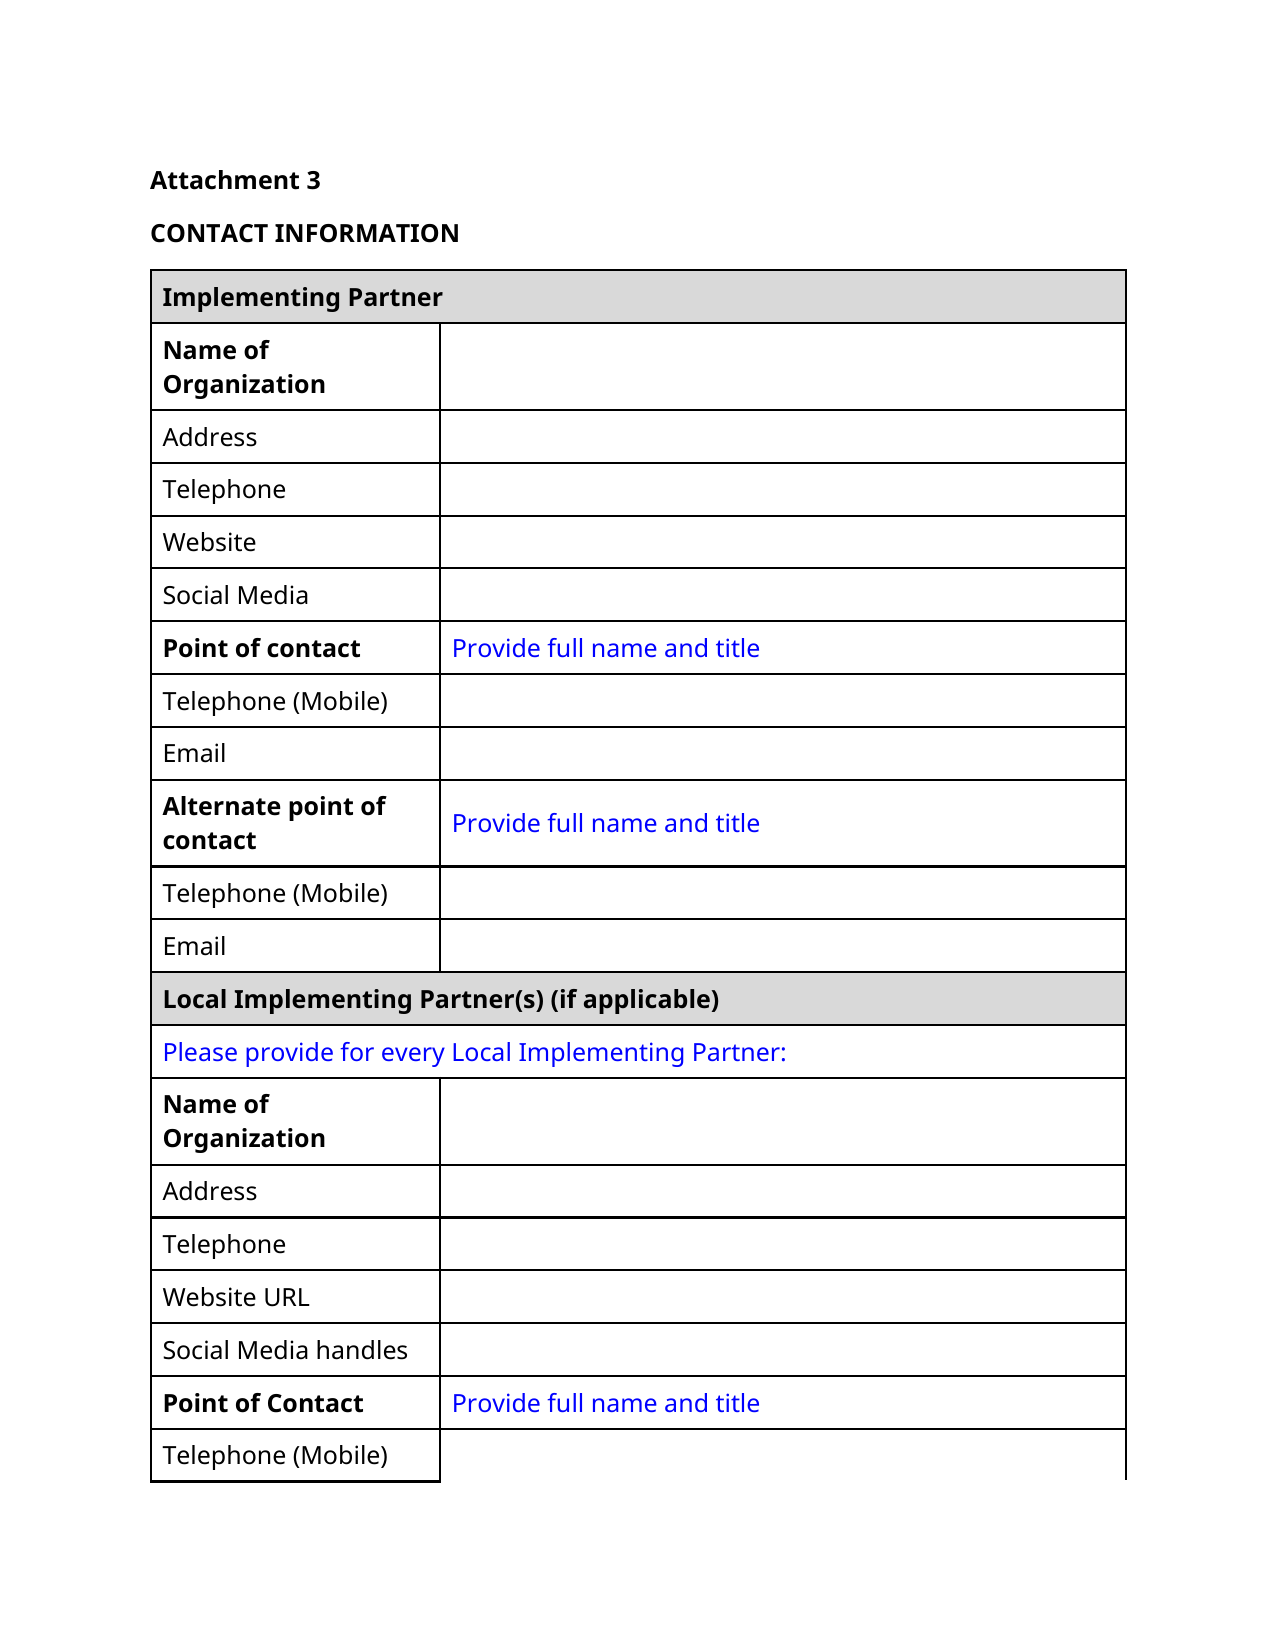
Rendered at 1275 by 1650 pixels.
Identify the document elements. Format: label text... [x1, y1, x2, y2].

table_cell Website URL [152, 1271, 439, 1322]
table_cell [441, 728, 1125, 778]
table_cell [441, 868, 1125, 918]
table_cell [441, 324, 1125, 409]
table_cell Provide full name and title [441, 781, 1125, 865]
table_cell [441, 1219, 1125, 1269]
table_cell [441, 517, 1125, 567]
table_cell Please provide for every Local Implementing Partner: [152, 1026, 1125, 1077]
table_cell Address [152, 411, 439, 462]
table_cell [441, 675, 1125, 726]
table_cell [441, 1079, 1125, 1163]
table_cell Telephone (Mobile) [152, 675, 439, 726]
table_cell Telephone [152, 1219, 439, 1269]
table_cell Website [152, 517, 439, 567]
table_header Implementing Partner [152, 271, 1125, 322]
table_cell Name of Organization [152, 324, 439, 409]
table_cell Telephone [152, 464, 439, 514]
table_cell Alternate point of contact [152, 781, 439, 865]
table_cell Email [152, 920, 439, 971]
table_cell Telephone (Mobile) [152, 1430, 439, 1480]
table_cell Email [152, 728, 439, 778]
table_cell Point of Contact [152, 1377, 439, 1428]
text CONTACT INFORMATION [150, 216, 1125, 250]
table_cell Telephone (Mobile) [152, 868, 439, 918]
table_cell Provide full name and title [441, 622, 1125, 673]
table_cell [441, 1430, 1125, 1480]
table_cell Provide full name and title [441, 1377, 1125, 1428]
table_cell [441, 1166, 1125, 1216]
text Attachment 3 [150, 162, 1125, 197]
table_cell Point of contact [152, 622, 439, 673]
table_cell Address [152, 1166, 439, 1216]
table_cell [441, 920, 1125, 971]
table_cell Name of Organization [152, 1079, 439, 1163]
table_cell Social Media [152, 569, 439, 620]
table_cell [441, 411, 1125, 462]
table_cell [441, 464, 1125, 514]
table_cell Local Implementing Partner(s) (if applicable) [152, 973, 1125, 1024]
table_cell [441, 1271, 1125, 1322]
table_cell [441, 569, 1125, 620]
table_cell [441, 1324, 1125, 1375]
table_cell Social Media handles [152, 1324, 439, 1375]
